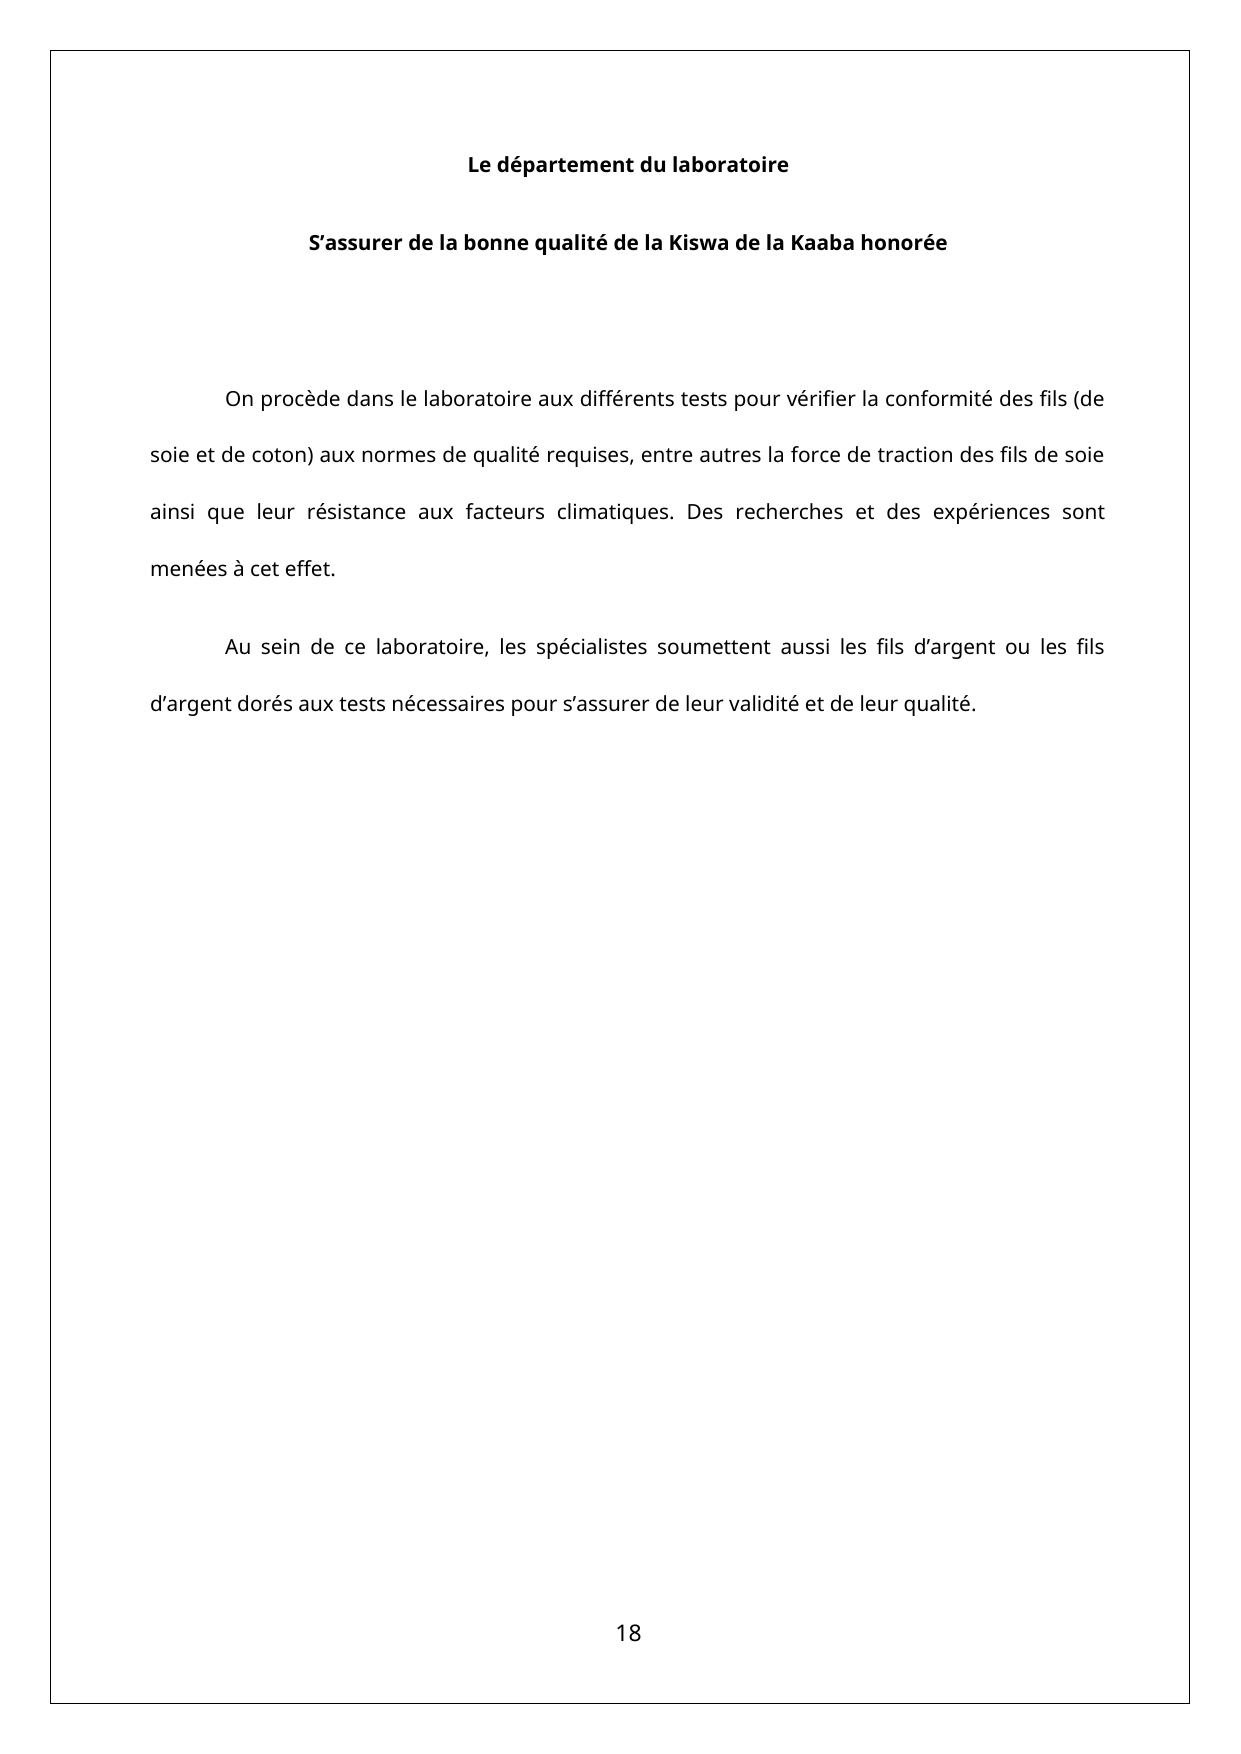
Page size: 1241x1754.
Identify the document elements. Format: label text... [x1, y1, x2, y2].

text S’assurer de la bonne qualité de la Kiswa de la Kaaba honorée [150, 228, 1106, 257]
text Au sein de ce laboratoire, les spécialistes soumettent aussi les fils d’argent ou les fils d’argent dorés aux tests nécessaires pour s’assurer de leur validité et de leur qualité. [150, 632, 1106, 717]
text Le département du laboratoire [150, 151, 1106, 179]
text On procède dans le laboratoire aux différents tests pour vérifier la conformité des fils (de soie et de coton) aux normes de qualité requises, entre autres la force de traction des fils de soie ainsi que leur résistance aux facteurs climatiques. Des recherches et des expériences sont menées à cet effet. [150, 384, 1106, 583]
